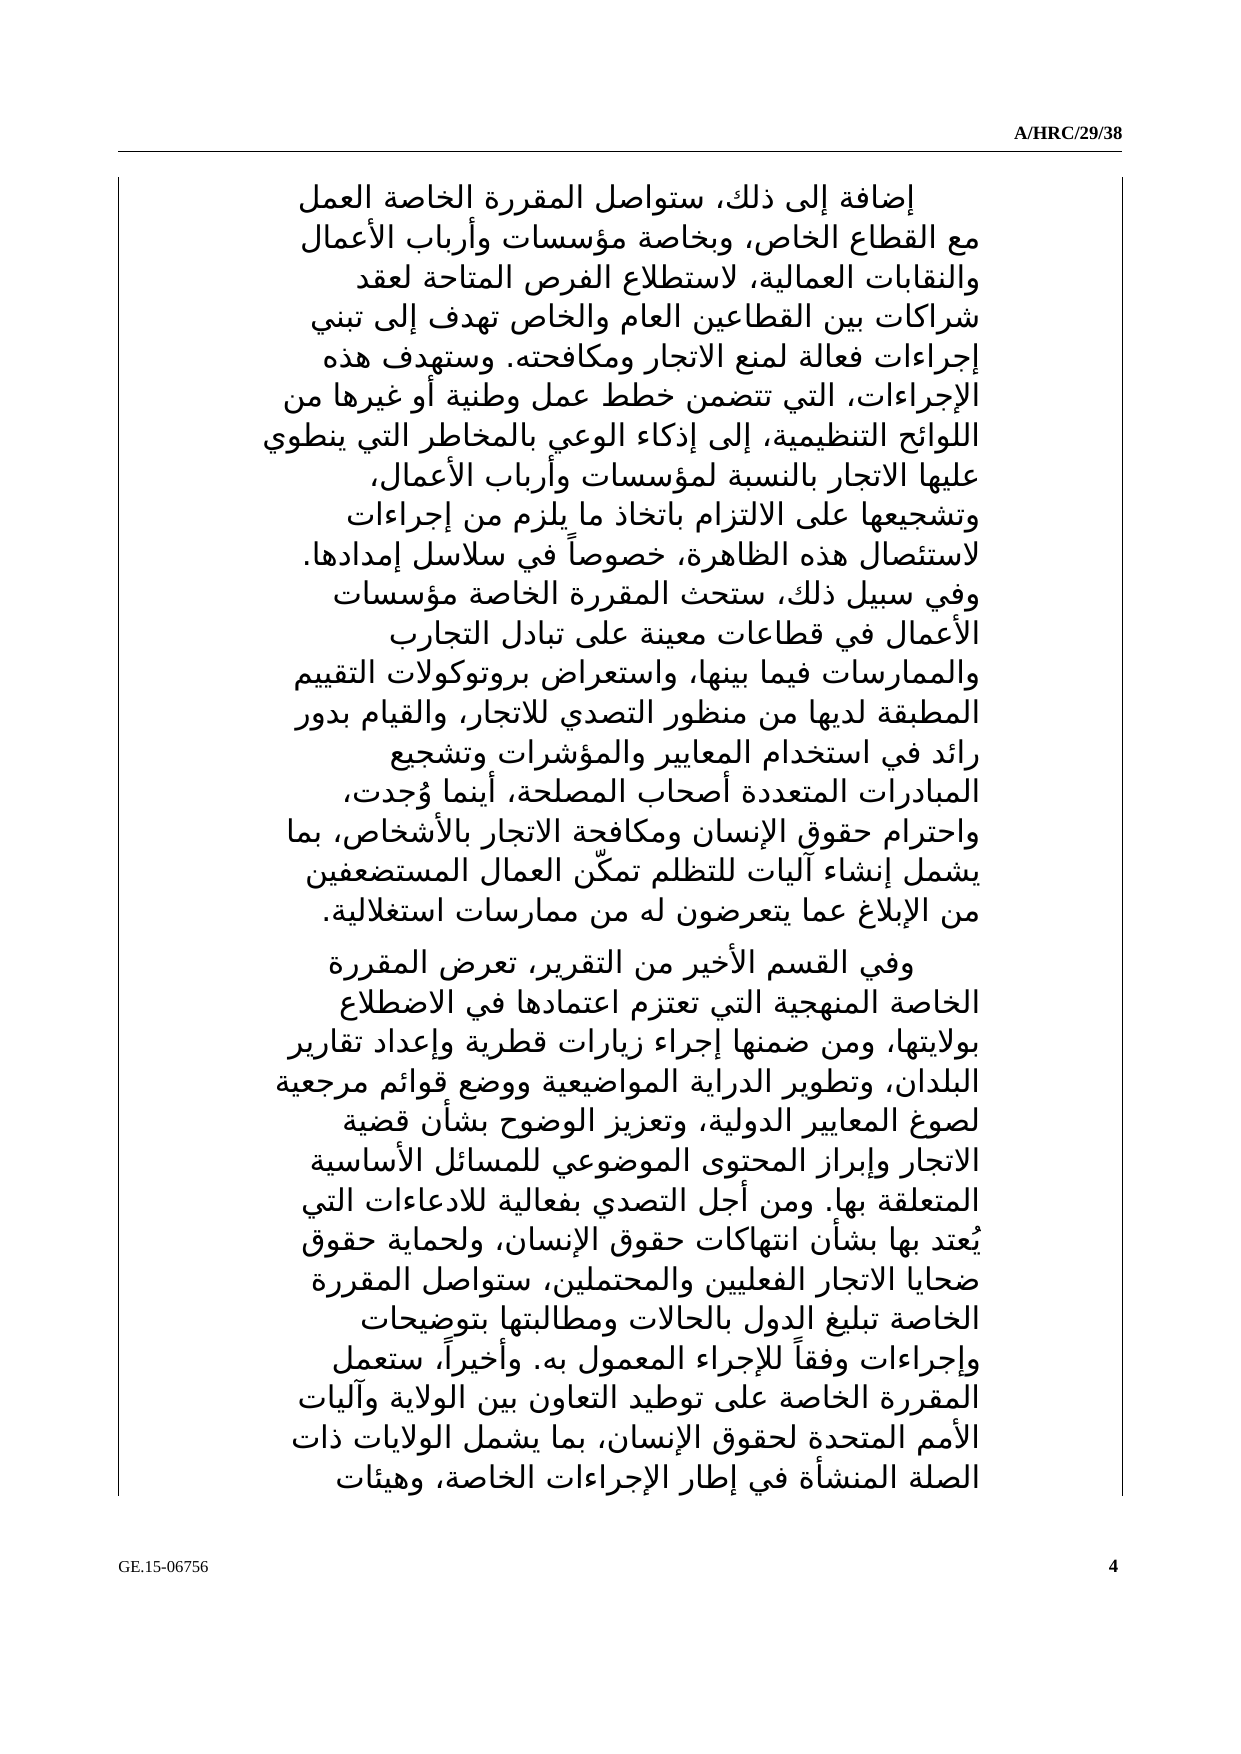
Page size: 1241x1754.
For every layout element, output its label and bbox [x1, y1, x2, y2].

table_cell [119, 177, 1122, 1496]
